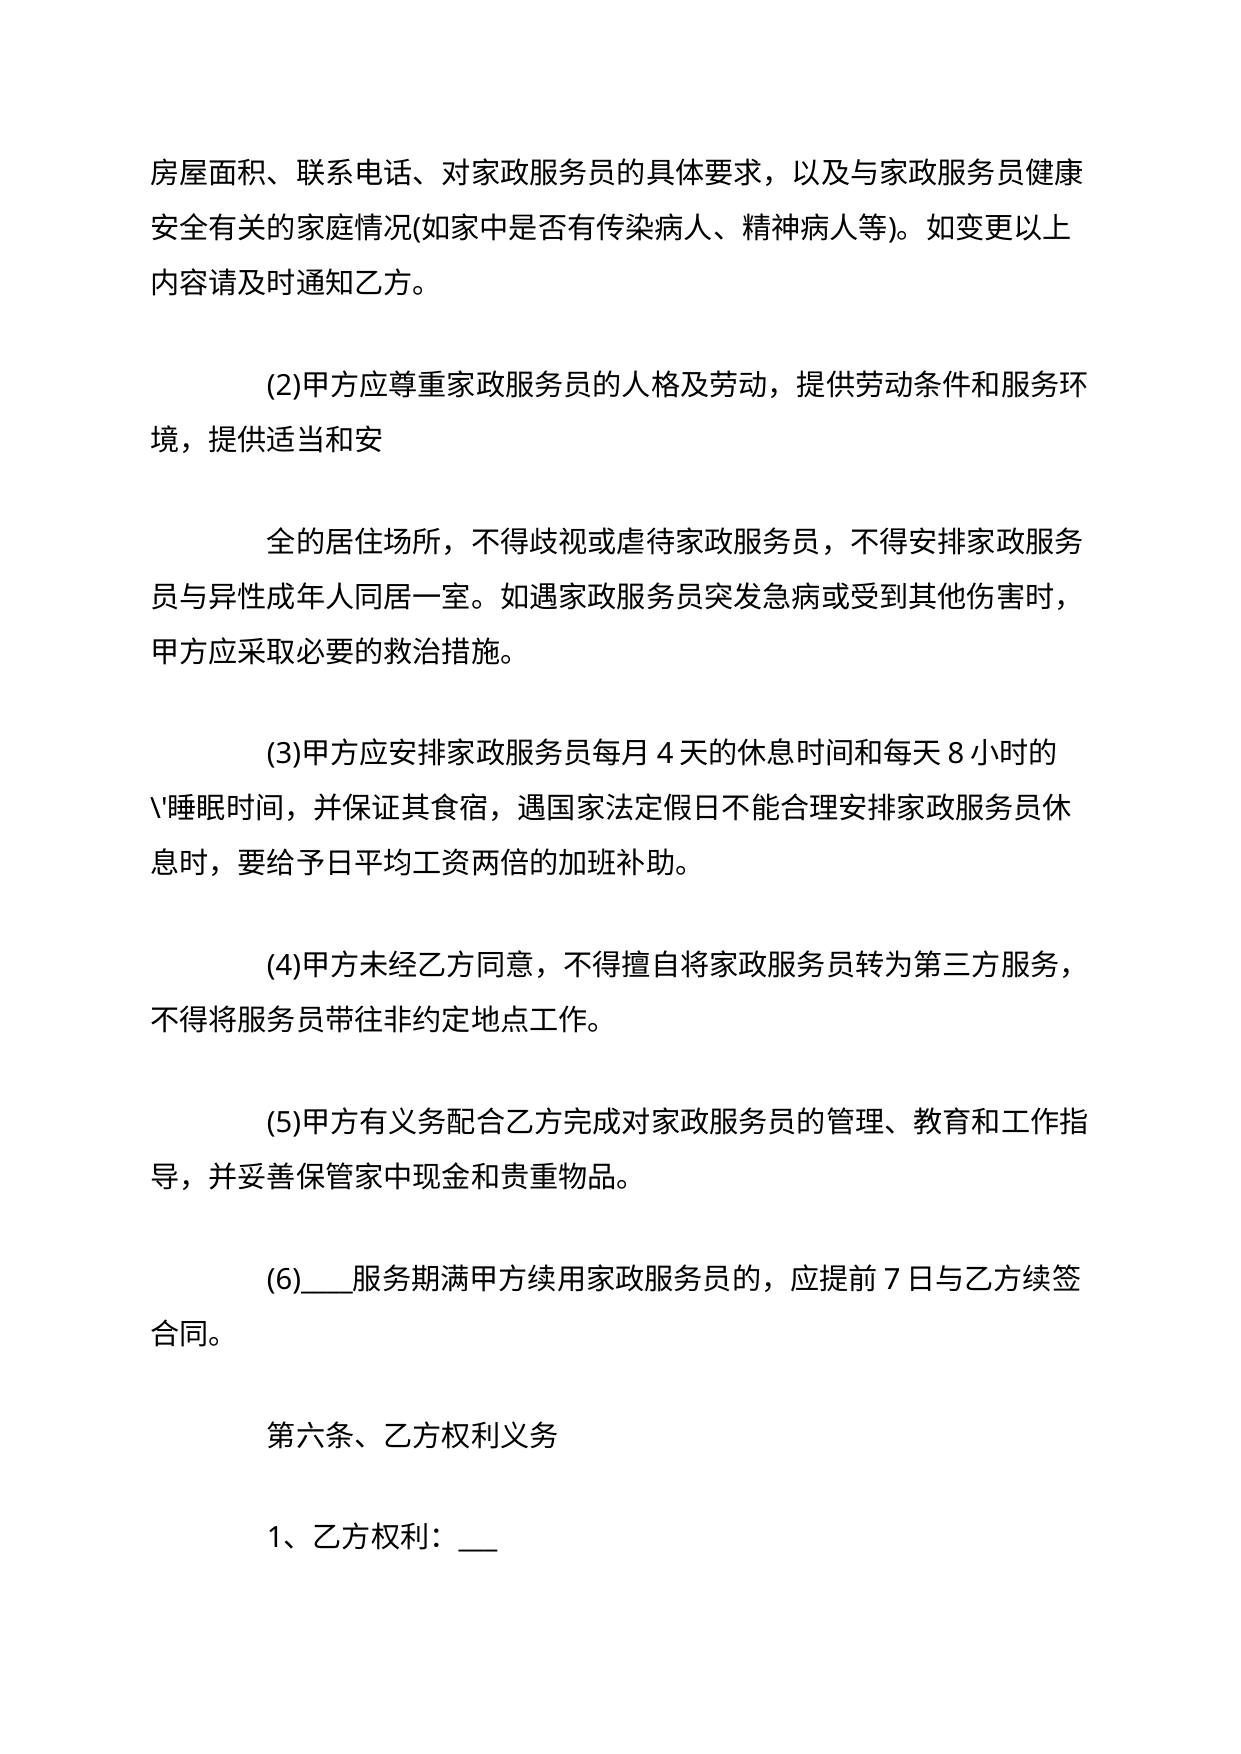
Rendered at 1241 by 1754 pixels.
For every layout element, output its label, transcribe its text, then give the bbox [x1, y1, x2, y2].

text 全的居住场所，不得歧视或虐待家政服务员，不得安排家政服务员与异性成年人同居一室。如遇家政服务员突发急病或受到其他伤害时，甲方应采取必要的救治措施。 [150, 518, 1090, 671]
text (6)____服务期满甲方续用家政服务员的，应提前7日与乙方续签合同。 [150, 1255, 1090, 1353]
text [150, 150, 1090, 302]
text (4)甲方未经乙方同意，不得擅自将家政服务员转为第三方服务，不得将服务员带往非约定地点工作。 [150, 942, 1090, 1039]
text 1、乙方权利：___ [150, 1514, 1090, 1556]
text 第六条、乙方权利义务 [150, 1412, 1090, 1454]
text (3)甲方应安排家政服务员每月4天的休息时间和每天8小时的\'睡眠时间，并保证其食宿，遇国家法定假日不能合理安排家政服务员休息时，要给予日平均工资两倍的加班补助。 [150, 730, 1090, 882]
text (5)甲方有义务配合乙方完成对家政服务员的管理、教育和工作指导，并妥善保管家中现金和贵重物品。 [150, 1098, 1090, 1196]
text (2)甲方应尊重家政服务员的人格及劳动，提供劳动条件和服务环境，提供适当和安 [150, 362, 1090, 459]
